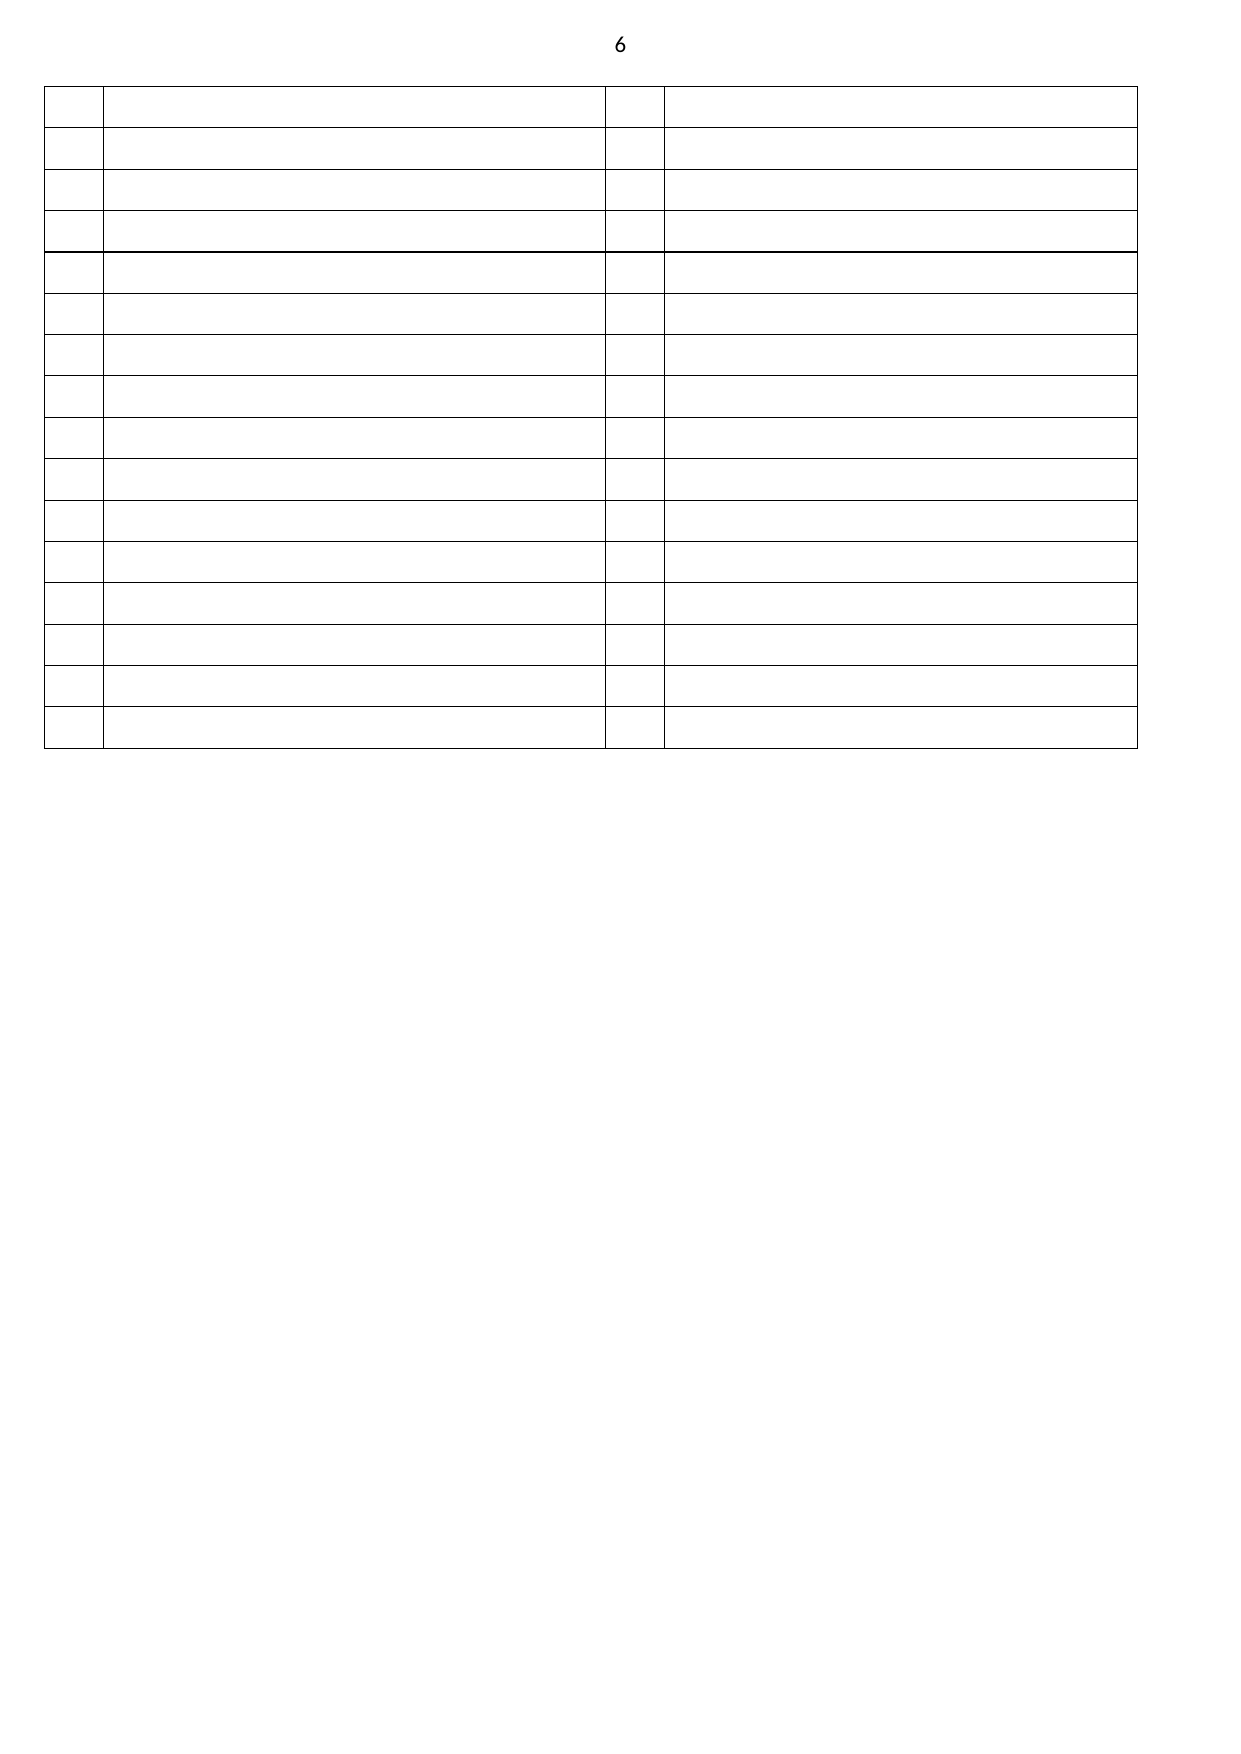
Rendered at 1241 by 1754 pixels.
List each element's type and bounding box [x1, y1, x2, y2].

table_cell [45, 542, 103, 582]
table_cell [45, 335, 103, 375]
table_cell [606, 335, 664, 375]
table_cell [104, 418, 605, 458]
table_cell [45, 418, 103, 458]
table_cell [104, 459, 605, 499]
table_cell [45, 294, 103, 334]
table_cell [665, 253, 1137, 293]
table_cell [104, 625, 605, 665]
table_cell [606, 294, 664, 334]
table_cell [104, 253, 605, 293]
table_cell [104, 542, 605, 582]
table_cell [45, 666, 103, 706]
table_cell [665, 501, 1137, 541]
table_cell [606, 542, 664, 582]
table_cell [45, 707, 103, 748]
table_cell [104, 128, 605, 169]
table_cell [665, 294, 1137, 334]
table_cell [665, 335, 1137, 375]
table_cell [45, 625, 103, 665]
table_cell [45, 583, 103, 623]
table_cell [104, 707, 605, 748]
table_cell [45, 253, 103, 293]
table_cell [45, 170, 103, 210]
table_cell [665, 128, 1137, 169]
table_cell [104, 211, 605, 251]
table_cell [606, 211, 664, 251]
table_cell [665, 625, 1137, 665]
table_cell [665, 170, 1137, 210]
table_cell [45, 459, 103, 499]
table_cell [665, 542, 1137, 582]
table_cell [665, 459, 1137, 499]
table_cell [606, 87, 664, 127]
table_cell [606, 253, 664, 293]
table_cell [104, 170, 605, 210]
table_cell [606, 170, 664, 210]
table_cell [104, 376, 605, 417]
table_cell [665, 87, 1137, 127]
table_cell [665, 707, 1137, 748]
table_cell [606, 583, 664, 623]
table_cell [606, 501, 664, 541]
table_cell [104, 335, 605, 375]
table_cell [45, 87, 103, 127]
table_cell [45, 376, 103, 417]
table_cell [606, 666, 664, 706]
table_cell [104, 294, 605, 334]
table_cell [606, 376, 664, 417]
table_cell [104, 666, 605, 706]
table_cell [665, 583, 1137, 623]
table_cell [45, 128, 103, 169]
table_cell [104, 87, 605, 127]
table_cell [606, 625, 664, 665]
table_cell [104, 501, 605, 541]
table_cell [104, 583, 605, 623]
table_cell [45, 211, 103, 251]
table_cell [665, 376, 1137, 417]
table_cell [665, 418, 1137, 458]
table_cell [665, 211, 1137, 251]
table_cell [606, 418, 664, 458]
table_cell [606, 707, 664, 748]
table_cell [665, 666, 1137, 706]
table_cell [45, 501, 103, 541]
table_cell [606, 128, 664, 169]
table_cell [606, 459, 664, 499]
